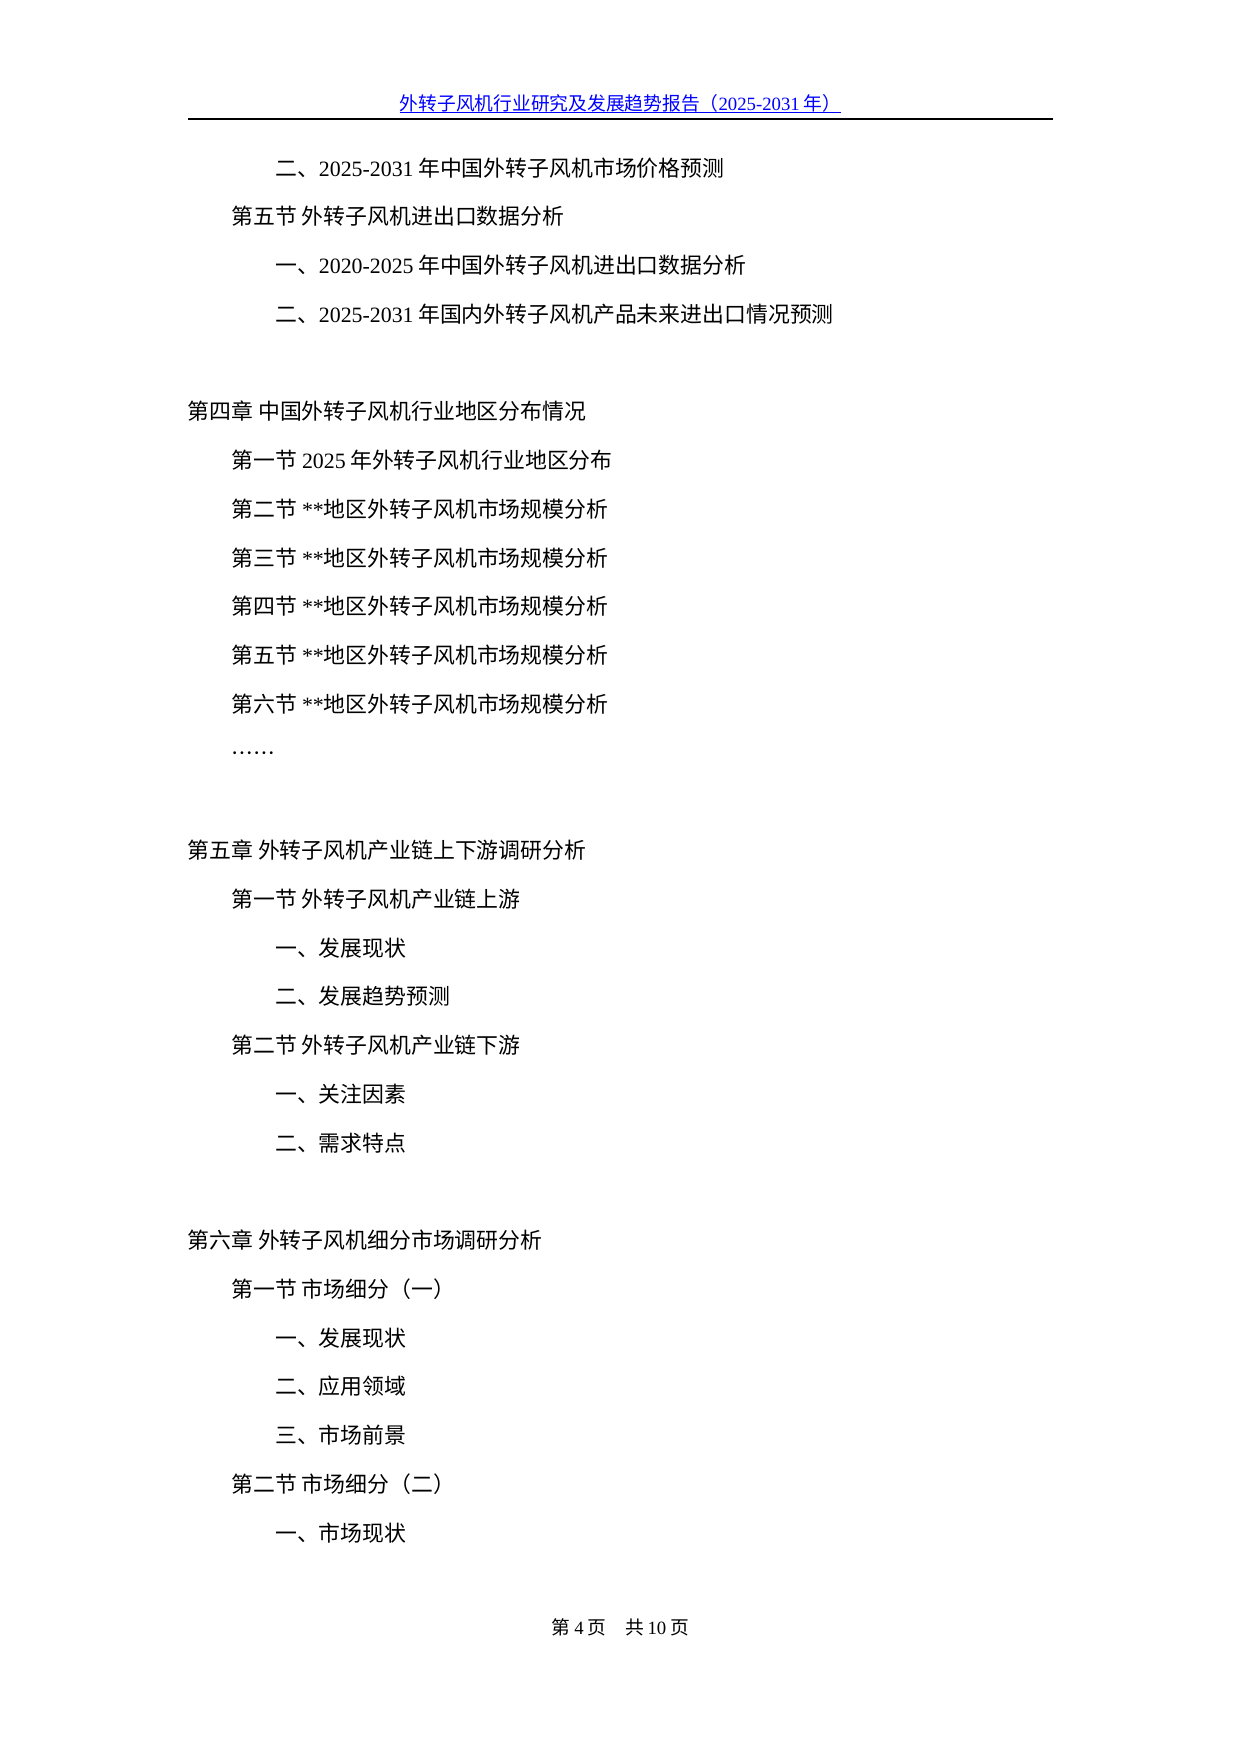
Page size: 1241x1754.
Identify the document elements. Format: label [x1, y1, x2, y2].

text [187, 150, 1053, 1548]
